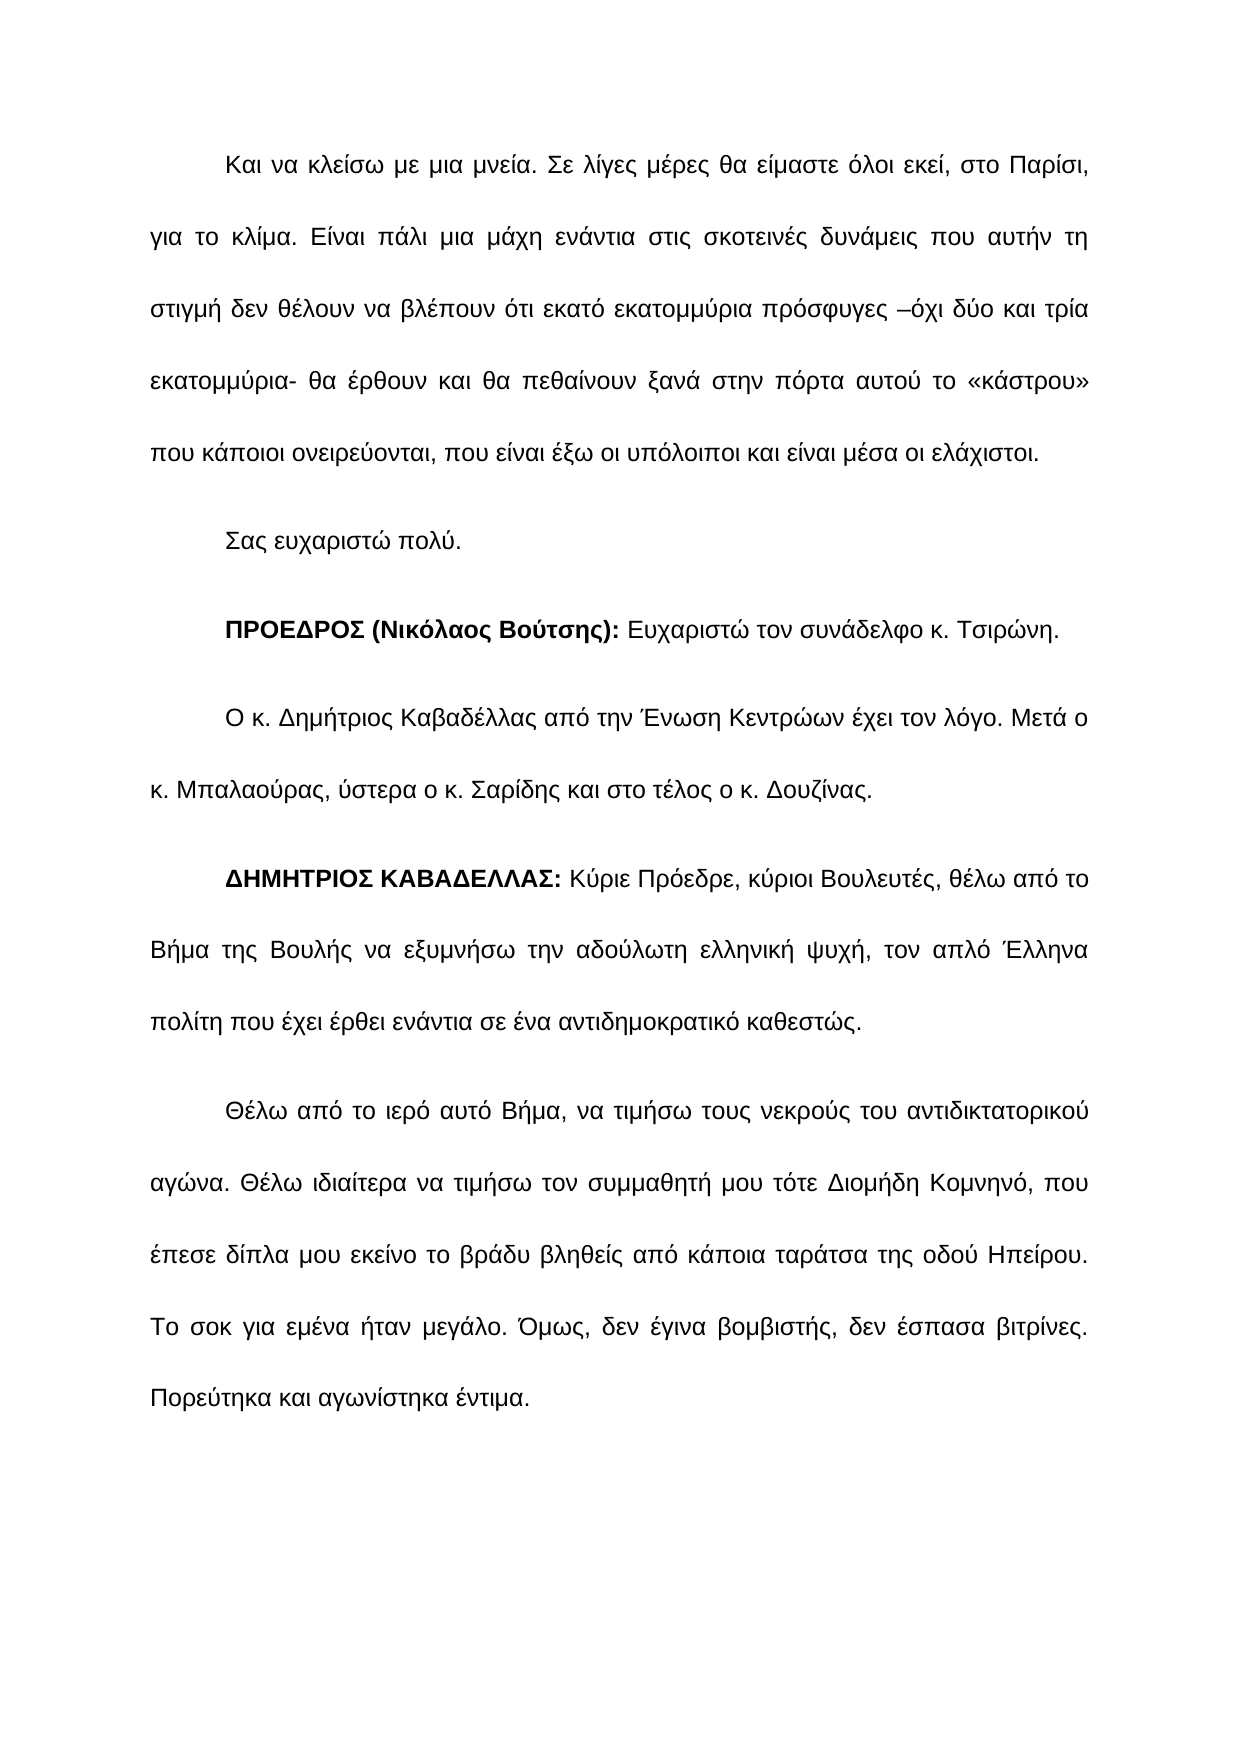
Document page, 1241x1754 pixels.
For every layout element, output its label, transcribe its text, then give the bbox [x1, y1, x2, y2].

text ΠΡΟΕΔΡΟΣ (Νικόλαος Βούτσης): Ευχαριστώ τον συνάδελφο κ. Τσιρώνη. [150, 614, 1090, 643]
text Σας ευχαριστώ πολύ. [150, 526, 1090, 555]
text Και να κλείσω με μια μνεία. Σε λίγες μέρες θα είμαστε όλοι εκεί, στο Παρίσι, για το κλίμα. Είναι πάλι μια μάχη ενάντια στις σκοτεινές δυνάμεις που αυτήν τη στιγμή δεν θέλουν να βλέπουν ότι εκατό εκατομμύρια πρόσφυγες –όχι δύο και τρία εκατομμύρια- θα έρθουν και θα πεθαίνουν ξανά στην πόρτα αυτού το «κάστρου» που κάποιοι ονειρεύονται, που είναι έξω οι υπόλοιποι και είναι μέσα οι ελάχιστοι. [150, 150, 1090, 466]
text Ο κ. Δημήτριος Καβαδέλλας από την Ένωση Κεντρώων έχει τον λόγο. Μετά ο κ. Μπαλαούρας, ύστερα ο κ. Σαρίδης και στο τέλος ο κ. Δουζίνας. [150, 703, 1090, 804]
text ΔΗΜΗΤΡΙΟΣ ΚΑΒΑΔΕΛΛΑΣ: Κύριε Πρόεδρε, κύριοι Βουλευτές, θέλω από το Βήμα της Βουλής να εξυμνήσω την αδούλωτη ελληνική ψυχή, τον απλό Έλληνα πολίτη που έχει έρθει ενάντια σε ένα αντιδημοκρατικό καθεστώς. [150, 863, 1090, 1036]
text Θέλω από το ιερό αυτό Βήμα, να τιμήσω τους νεκρούς του αντιδικτατορικού αγώνα. Θέλω ιδιαίτερα να τιμήσω τον συμμαθητή μου τότε Διομήδη Κομνηνό, που έπεσε δίπλα μου εκείνο το βράδυ βληθείς από κάποια ταράτσα της οδού Ηπείρου. Το σοκ για εμένα ήταν μεγάλο. Όμως, δεν έγινα βομβιστής, δεν έσπασα βιτρίνες. Πορεύτηκα και αγωνίστηκα έντιμα. [150, 1096, 1090, 1412]
